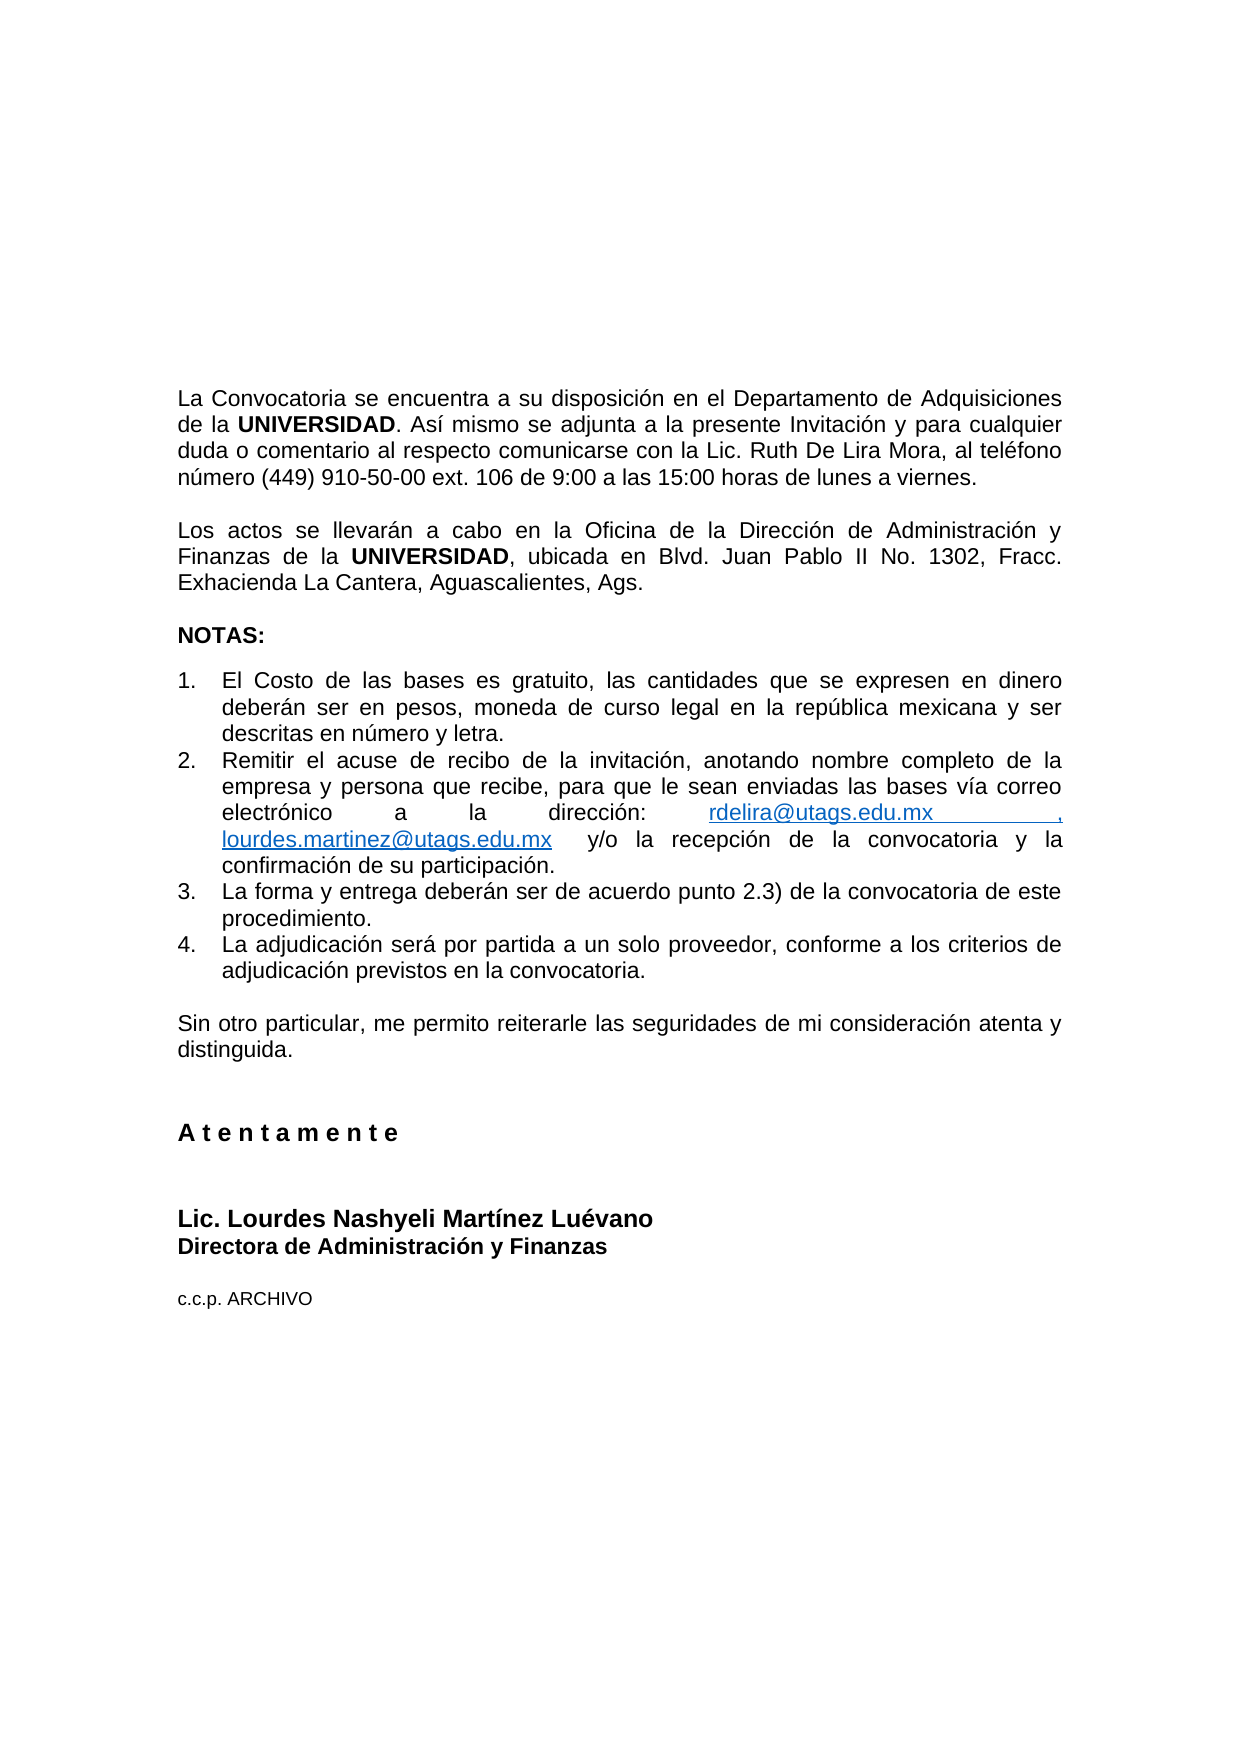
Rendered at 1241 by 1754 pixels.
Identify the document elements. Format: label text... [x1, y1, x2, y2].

list La forma y entrega deberán ser de acuerdo punto 2.3) de la convocatoria de este procedimiento. [177, 878, 1063, 931]
list El Costo de las bases es gratuito, las cantidades que se expresen en dinero deberán ser en pesos, moneda de curso legal en la república mexicana y ser descritas en número y letra. [177, 667, 1063, 747]
text Sin otro particular, me permito reiterarle las seguridades de mi consideración atenta y distinguida. [177, 1010, 1063, 1063]
text Directora de Administración y Finanzas [177, 1233, 1063, 1259]
text La Convocatoria se encuentra a su disposición en el Departamento de Adquisiciones de la UNIVERSIDAD. Así mismo se adjunta a la presente Invitación y para cualquier duda o comentario al respecto comunicarse con la Lic. Ruth De Lira Mora, al teléfono número (449) 910-50-00 ext. 106 de 9:00 a las 15:00 horas de lunes a viernes. [177, 385, 1063, 490]
text c.c.p. ARCHIVO [177, 1288, 1063, 1309]
text A t e n t a m e n t e [177, 1118, 1063, 1147]
text Lic. Lourdes Nashyeli Martínez Luévano [177, 1204, 1063, 1233]
text Los actos se llevarán a cabo en la Oficina de la Dirección de Administración y Finanzas de la UNIVERSIDAD, ubicada en Blvd. Juan Pablo II No. 1302, Fracc. Exhacienda La Cantera, Aguascalientes, Ags. [177, 517, 1063, 596]
text NOTAS: [177, 622, 1063, 648]
list Remitir el acuse de recibo de la invitación, anotando nombre completo de la empresa y persona que recibe, para que le sean enviadas las bases vía correo electrónico a la dirección: rdelira@utags.edu.mx , lourdes.martinez@utags.edu.mx y/o la recepción de la convocatoria y la confirmación de su participación. [177, 747, 1063, 878]
list La adjudicación será por partida a un solo proveedor, conforme a los criterios de adjudicación previstos en la convocatoria. [177, 931, 1063, 984]
